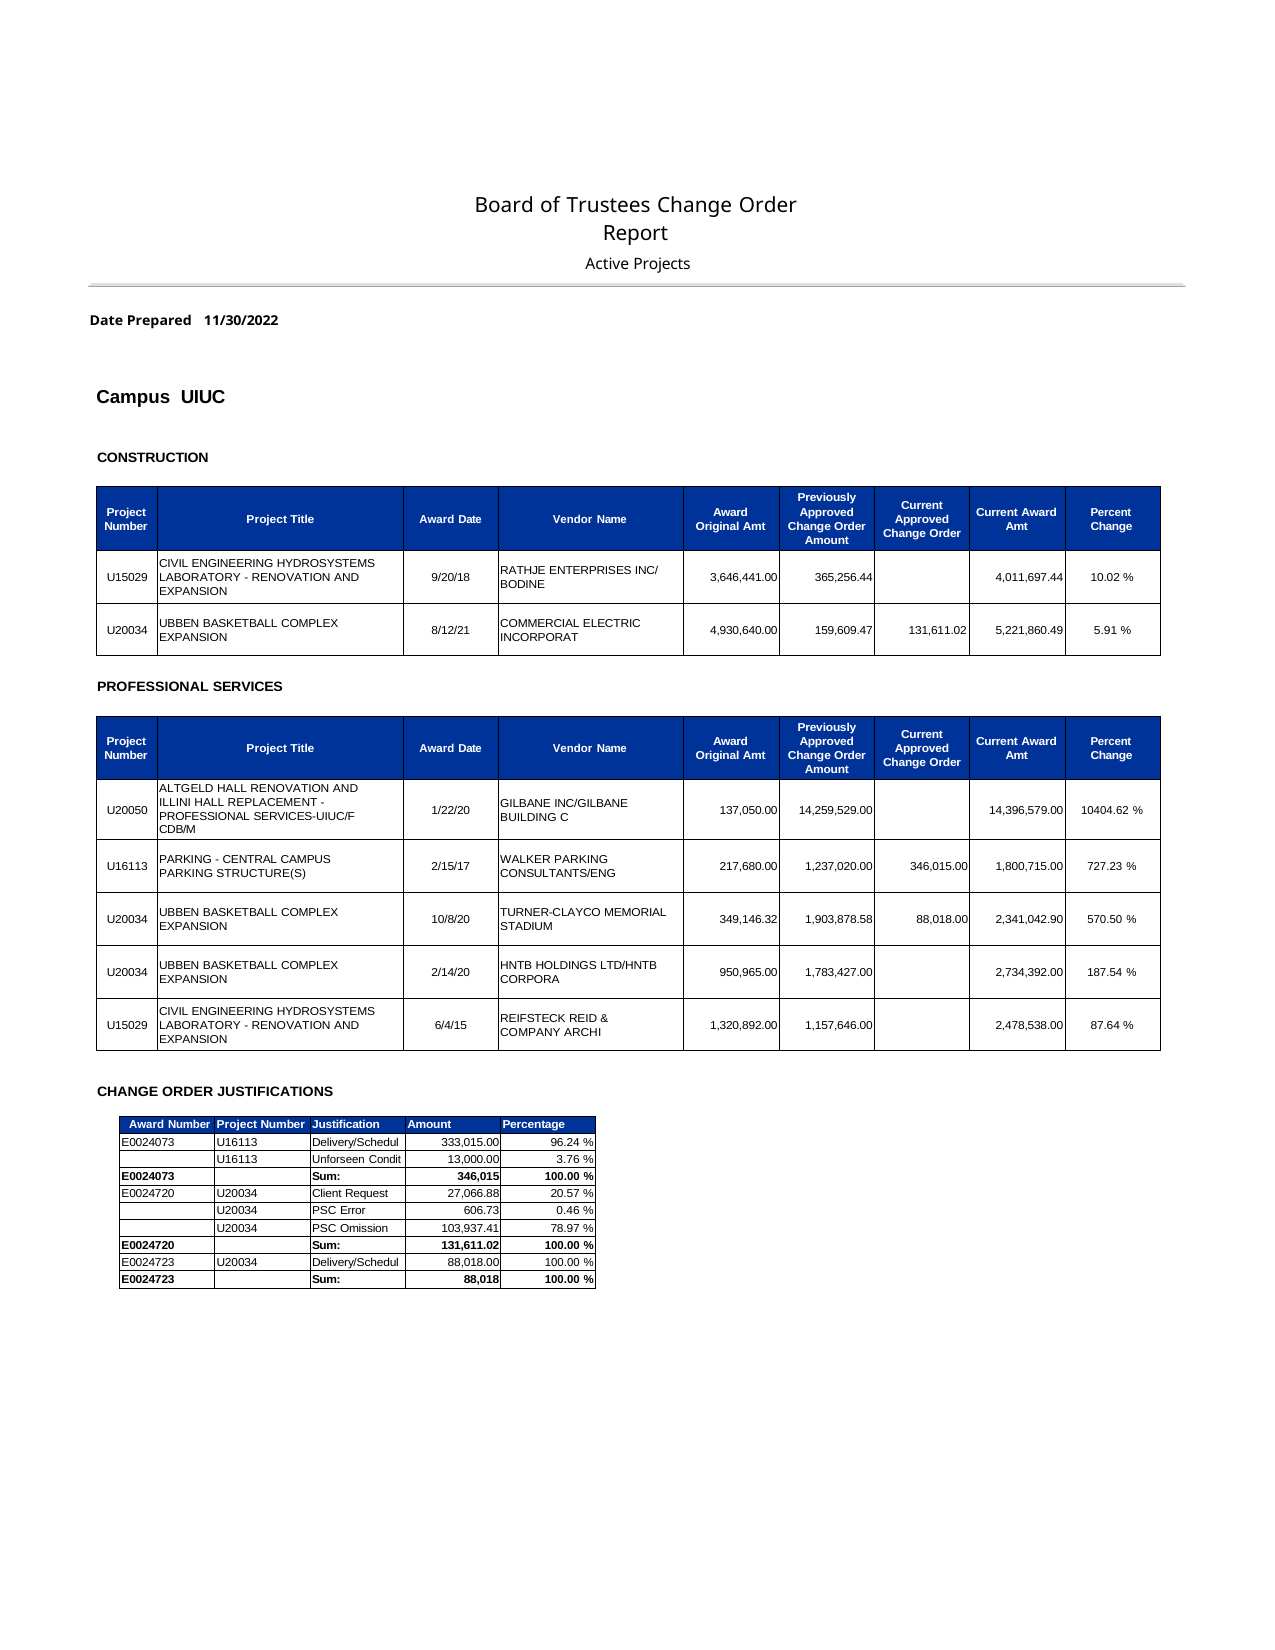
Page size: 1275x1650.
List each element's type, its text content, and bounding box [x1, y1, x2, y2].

table_cell U20034 [215, 1254, 310, 1270]
table_cell 570.50 % [1066, 893, 1160, 945]
table_cell CIVIL ENGINEERING HYDROSYSTEMS LABORATORY - RENOVATION AND EXPANSION [158, 999, 403, 1050]
table_cell 100.00 % [501, 1237, 595, 1253]
table_cell E0024073 [120, 1168, 214, 1184]
text Campus UIUC [96, 385, 1173, 407]
table_cell HNTB HOLDINGS LTD/HNTB CORPORA [499, 946, 683, 997]
text Board of Trustees Change Order Report [448, 190, 823, 247]
table_cell Delivery/Schedul [311, 1134, 405, 1150]
table_cell [215, 1271, 310, 1288]
table_cell 88,018 [406, 1271, 500, 1288]
table_cell 346,015 [406, 1168, 500, 1184]
table_cell U20034 [215, 1203, 310, 1219]
table_cell U16113 [215, 1134, 310, 1150]
table_cell 2/15/17 [404, 840, 498, 892]
table_cell Client Request [311, 1186, 405, 1202]
table_cell GILBANE INC/GILBANE BUILDING C [499, 780, 683, 839]
table_cell 78.97 % [501, 1220, 595, 1236]
table_cell E0024723 [120, 1254, 214, 1270]
text Date Prepared 11/30/2022 [89, 311, 1173, 330]
table_cell U20034 [215, 1220, 310, 1236]
table_header Vendor Name [499, 717, 683, 779]
table_header Percent Change [1066, 487, 1160, 550]
table_cell 8/12/21 [404, 604, 498, 655]
table_cell U20034 [97, 604, 157, 655]
table_cell [120, 1203, 214, 1219]
table_cell 88,018.00 [406, 1254, 500, 1270]
table_cell 10404.62 % [1066, 780, 1160, 839]
table_cell 2,478,538.00 [970, 999, 1065, 1050]
table_header Project Number [97, 487, 157, 550]
table_cell TURNER-CLAYCO MEMORIAL STADIUM [499, 893, 683, 945]
table_cell 13,000.00 [406, 1151, 500, 1167]
table_cell 4,930,640.00 [684, 604, 779, 655]
table_header Award Date [404, 717, 498, 779]
table_cell [875, 780, 969, 839]
table_cell [875, 551, 969, 603]
table_cell 187.54 % [1066, 946, 1160, 997]
table_cell 2/14/20 [404, 946, 498, 997]
table_cell 14,396,579.00 [970, 780, 1065, 839]
table_cell 1,237,020.00 [780, 840, 874, 892]
table_cell 96.24 % [501, 1134, 595, 1150]
table_header Current Approved Change Order [875, 717, 969, 779]
text CONSTRUCTION [97, 449, 1173, 465]
table_cell Sum: [311, 1237, 405, 1253]
table_cell E0024720 [120, 1237, 214, 1253]
table_header Previously Approved Change Order Amount [780, 487, 874, 550]
table_header Justification [311, 1117, 405, 1133]
table_cell 349,146.32 [684, 893, 779, 945]
table_cell 346,015.00 [875, 840, 969, 892]
table_cell 137,050.00 [684, 780, 779, 839]
table_header Award Original Amt [684, 717, 779, 779]
table_header Current Award Amt [970, 487, 1065, 550]
table_cell 3.76 % [501, 1151, 595, 1167]
table_cell E0024073 [120, 1134, 214, 1150]
table_cell 2,734,392.00 [970, 946, 1065, 997]
table_cell U15029 [97, 999, 157, 1050]
table_cell Unforseen Condit [311, 1151, 405, 1167]
table_cell 100.00 % [501, 1254, 595, 1270]
table_cell 1,783,427.00 [780, 946, 874, 997]
table_cell 9/20/18 [404, 551, 498, 603]
table_cell 10/8/20 [404, 893, 498, 945]
table_cell U16113 [97, 840, 157, 892]
table_cell [120, 1220, 214, 1236]
table_cell [215, 1237, 310, 1253]
table_cell PSC Error [311, 1203, 405, 1219]
table_header Previously Approved Change Order Amount [780, 717, 874, 779]
table_header Award Original Amt [684, 487, 779, 550]
table_cell Sum: [311, 1168, 405, 1184]
table_cell 0.46 % [501, 1203, 595, 1219]
table_cell 2,341,042.90 [970, 893, 1065, 945]
table_cell 1,157,646.00 [780, 999, 874, 1050]
table_header Project Number [215, 1117, 310, 1133]
table_cell 1,903,878.58 [780, 893, 874, 945]
table_header Project Number [97, 717, 157, 779]
table_cell U20034 [97, 893, 157, 945]
table_cell 87.64 % [1066, 999, 1160, 1050]
table_cell E0024723 [120, 1271, 214, 1288]
table_cell 727.23 % [1066, 840, 1160, 892]
table_cell Sum: [311, 1271, 405, 1288]
table_cell COMMERCIAL ELECTRIC INCORPORAT [499, 604, 683, 655]
text CHANGE ORDER JUSTIFICATIONS [97, 1084, 1173, 1100]
table_cell 333,015.00 [406, 1134, 500, 1150]
table_cell 5.91 % [1066, 604, 1160, 655]
table_cell PSC Omission [311, 1220, 405, 1236]
table_cell 1,320,892.00 [684, 999, 779, 1050]
table_cell 131,611.02 [406, 1237, 500, 1253]
table_cell 159,609.47 [780, 604, 874, 655]
table_cell 3,646,441.00 [684, 551, 779, 603]
table_header Current Approved Change Order [875, 487, 969, 550]
table_cell 88,018.00 [875, 893, 969, 945]
table_header Amount [406, 1117, 500, 1133]
table_cell 1/22/20 [404, 780, 498, 839]
table_cell [875, 946, 969, 997]
table_header Project Title [158, 717, 403, 779]
table_cell 217,680.00 [684, 840, 779, 892]
table_header Vendor Name [499, 487, 683, 550]
table_cell UBBEN BASKETBALL COMPLEX EXPANSION [158, 604, 403, 655]
table_cell ALTGELD HALL RENOVATION AND ILLINI HALL REPLACEMENT - PROFESSIONAL SERVICES-UIUC/F CDB/M [158, 780, 403, 839]
table_cell WALKER PARKING CONSULTANTS/ENG [499, 840, 683, 892]
table_cell E0024720 [120, 1186, 214, 1202]
table_cell U16113 [215, 1151, 310, 1167]
table_cell 1,800,715.00 [970, 840, 1065, 892]
table_cell 27,066.88 [406, 1186, 500, 1202]
table_cell PARKING - CENTRAL CAMPUS PARKING STRUCTURE(S) [158, 840, 403, 892]
table_cell Delivery/Schedul [311, 1254, 405, 1270]
table_cell 606.73 [406, 1203, 500, 1219]
table_cell 950,965.00 [684, 946, 779, 997]
table_cell 6/4/15 [404, 999, 498, 1050]
table_header Current Award Amt [970, 717, 1065, 779]
table_cell UBBEN BASKETBALL COMPLEX EXPANSION [158, 946, 403, 997]
table_cell 131,611.02 [875, 604, 969, 655]
table_header Project Title [158, 487, 403, 550]
table_cell 100.00 % [501, 1168, 595, 1184]
table_cell 103,937.41 [406, 1220, 500, 1236]
text PROFESSIONAL SERVICES [97, 678, 1173, 694]
table_cell U20034 [215, 1186, 310, 1202]
table_cell [215, 1168, 310, 1184]
table_cell [875, 999, 969, 1050]
table_header Award Date [404, 487, 498, 550]
table_header Award Number [120, 1117, 214, 1133]
table_cell U20034 [97, 946, 157, 997]
table_cell UBBEN BASKETBALL COMPLEX EXPANSION [158, 893, 403, 945]
table_cell RATHJE ENTERPRISES INC/ BODINE [499, 551, 683, 603]
table_header Percentage [501, 1117, 595, 1133]
table_cell U20050 [97, 780, 157, 839]
table_cell 4,011,697.44 [970, 551, 1065, 603]
table_cell [120, 1151, 214, 1167]
table_cell 14,259,529.00 [780, 780, 874, 839]
table_cell 5,221,860.49 [970, 604, 1065, 655]
text Active Projects [448, 252, 828, 274]
table_cell 10.02 % [1066, 551, 1160, 603]
table_cell 100.00 % [501, 1271, 595, 1288]
table_header Percent Change [1066, 717, 1160, 779]
table_cell REIFSTECK REID & COMPANY ARCHI [499, 999, 683, 1050]
table_cell U15029 [97, 551, 157, 603]
table_cell 365,256.44 [780, 551, 874, 603]
table_cell 20.57 % [501, 1186, 595, 1202]
table_cell CIVIL ENGINEERING HYDROSYSTEMS LABORATORY - RENOVATION AND EXPANSION [158, 551, 403, 603]
